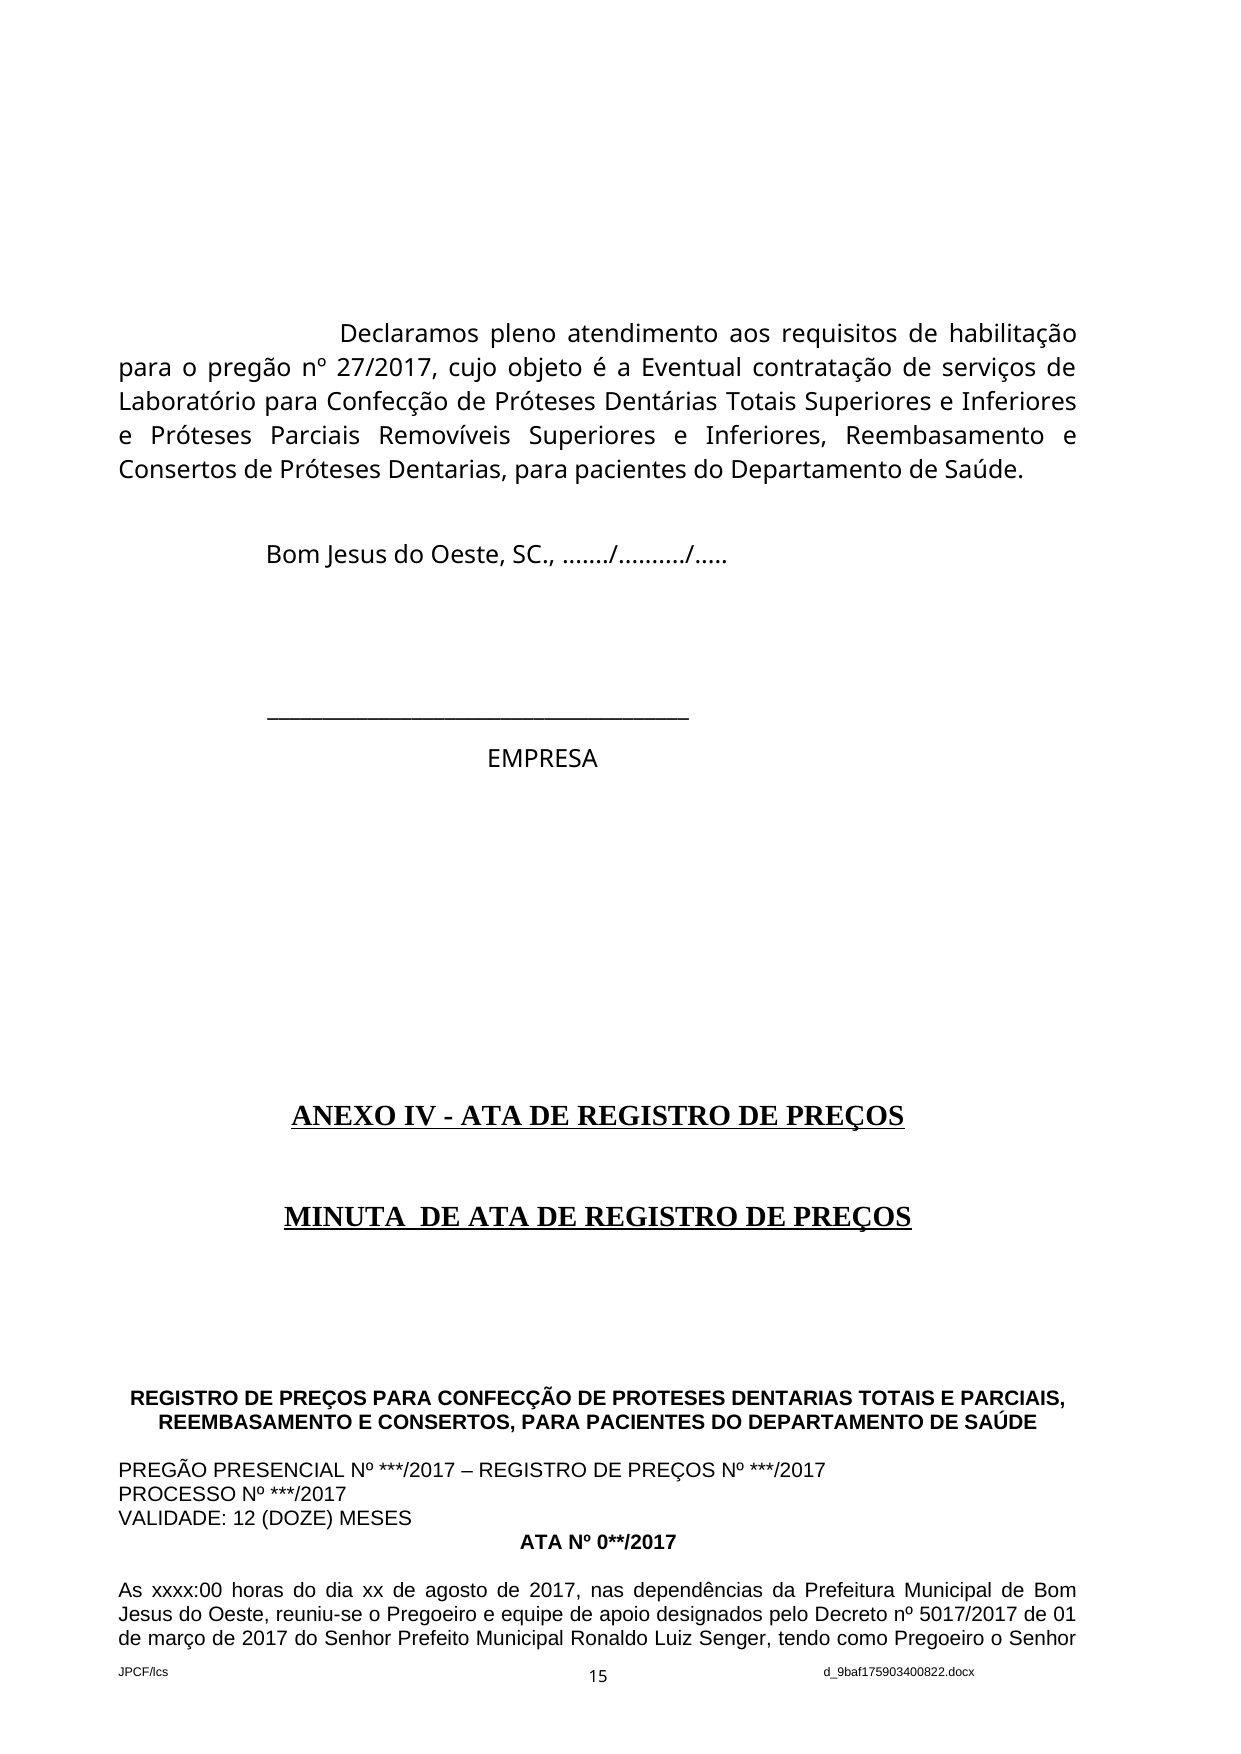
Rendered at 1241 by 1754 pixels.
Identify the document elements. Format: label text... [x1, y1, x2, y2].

text REGISTRO DE PREÇOS PARA CONFECÇÃO DE PROTESES DENTARIAS TOTAIS E PARCIAIS, REEMBASAMENTO E CONSERTOS, PARA PACIENTES DO DEPARTAMENTO DE SAÚDE [118, 1386, 1078, 1434]
text ______________________________________ [118, 690, 1078, 724]
text PREGÃO PRESENCIAL Nº ***/2017 – REGISTRO DE PREÇOS Nº ***/2017 [118, 1458, 1078, 1482]
text PROCESSO Nº ***/2017 [118, 1482, 1078, 1506]
text VALIDADE: 12 (DOZE) MESES [118, 1506, 1078, 1529]
text MINUTA DE ATA DE REGISTRO DE PREÇOS [118, 1199, 1078, 1233]
text ATA Nº 0**/2017 [118, 1529, 1078, 1553]
text EMPRESA [413, 741, 1078, 775]
text ANEXO IV - ATA DE REGISTRO DE PREÇOS [118, 1098, 1078, 1132]
text Declaramos pleno atendimento aos requisitos de habilitação para o pregão nº 27/2017, cujo objeto é a Eventual contratação de serviços de Laboratório para Confecção de Próteses Dentárias Totais Superiores e Inferiores e Próteses Parciais Removíveis Superiores e Inferiores, Reembasamento e Consertos de Próteses Dentarias, para pacientes do Departamento de Saúde. [118, 316, 1078, 486]
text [118, 1577, 1078, 1649]
text Bom Jesus do Oeste, SC., ......./........../..... [118, 537, 1078, 571]
